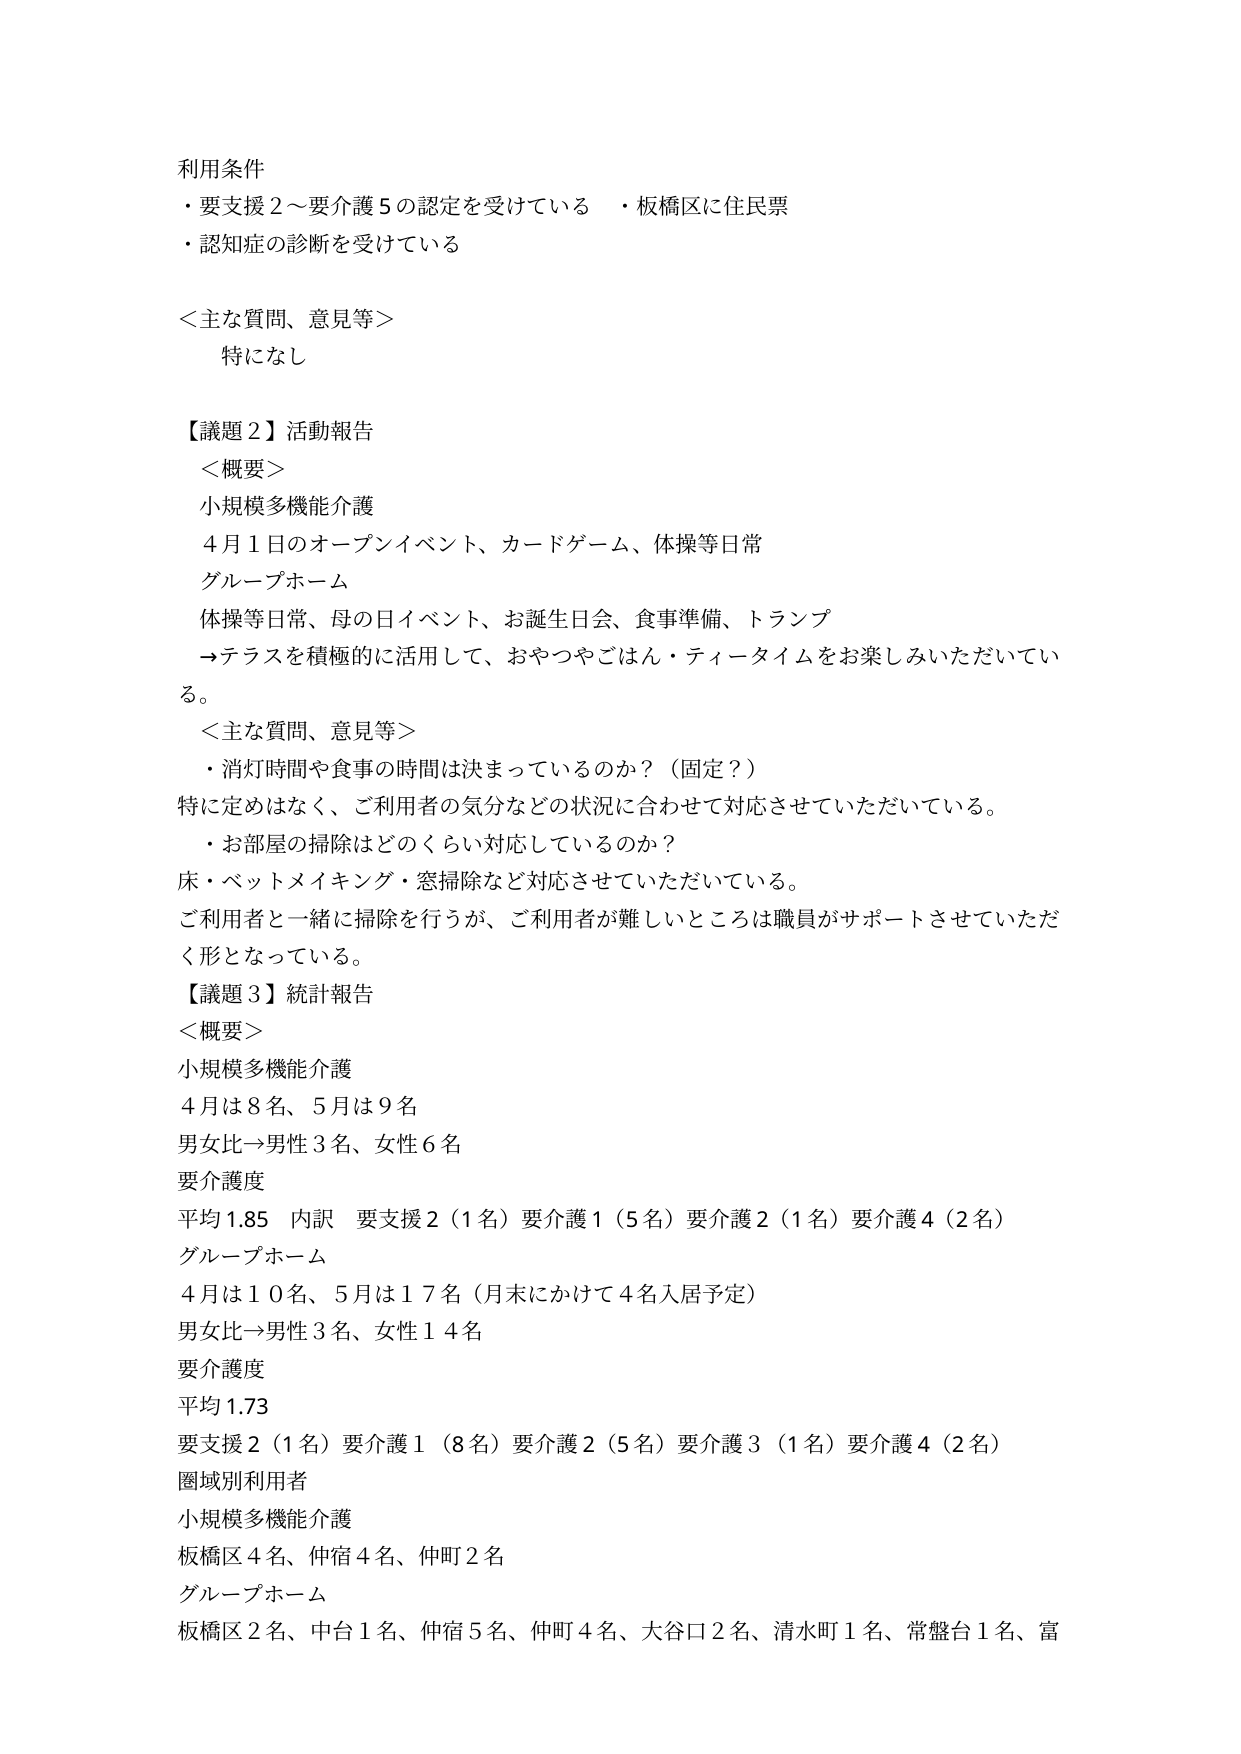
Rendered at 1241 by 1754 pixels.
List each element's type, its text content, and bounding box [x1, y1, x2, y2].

text ご利用者と一緒に掃除を行うが、ご利用者が難しいところは職員がサポートさせていただく形となっている。 [177, 899, 1063, 974]
text 男女比→男性３名、女性６名 [177, 1124, 1063, 1162]
text ＜概要＞ [177, 1012, 1063, 1049]
text ＜主な質問、意見等＞ [177, 299, 1063, 337]
text 小規模多機能介護 [177, 1049, 1063, 1087]
text 【議題２】活動報告 [177, 412, 1063, 449]
text 板橋区４名、仲宿４名、仲町２名 [177, 1537, 1063, 1574]
text ＜主な質問、意見等＞ [177, 712, 1063, 749]
text 小規模多機能介護 [177, 1499, 1063, 1537]
text 【議題３】統計報告 [177, 974, 1063, 1012]
text →テラスを積極的に活用して、おやつやごはん・ティータイムをお楽しみいただいている。 [177, 637, 1063, 712]
text ・認知症の診断を受けている [177, 224, 1063, 262]
text ＜概要＞ [177, 449, 1063, 487]
text 要支援2（1名）要介護１（8名）要介護2（5名）要介護３（1名）要介護4（2名） [177, 1424, 1063, 1462]
text 要介護度 [177, 1349, 1063, 1387]
text 平均1.73 [177, 1387, 1063, 1424]
text 男女比→男性３名、女性１４名 [177, 1312, 1063, 1349]
text 床・ベットメイキング・窓掃除など対応させていただいている。 [177, 862, 1063, 899]
text ・消灯時間や食事の時間は決まっているのか？（固定？） [177, 749, 1063, 787]
text 小規模多機能介護 [177, 487, 1063, 524]
text ４月１日のオープンイベント、カードゲーム、体操等日常 [177, 524, 1063, 562]
text ・要支援２～要介護5の認定を受けている ・板橋区に住民票 [177, 187, 1063, 224]
text 体操等日常、母の日イベント、お誕生日会、食事準備、トランプ [177, 599, 1063, 637]
text 特になし [177, 337, 1063, 374]
text 特に定めはなく、ご利用者の気分などの状況に合わせて対応させていただいている。 [177, 787, 1063, 824]
text 圏域別利用者 [177, 1462, 1063, 1499]
text グループホーム [177, 1574, 1063, 1612]
text 利用条件 [177, 149, 1063, 187]
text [177, 1612, 1063, 1649]
text グループホーム [177, 562, 1063, 599]
text ４月は８名、５月は９名 [177, 1087, 1063, 1124]
text グループホーム [177, 1237, 1063, 1274]
text ４月は１０名、５月は１７名（月末にかけて４名入居予定） [177, 1274, 1063, 1312]
text 平均1.85 内訳 要支援2（1名）要介護1（5名）要介護2（1名）要介護4（2名） [177, 1199, 1063, 1237]
text ・お部屋の掃除はどのくらい対応しているのか？ [177, 824, 1063, 862]
text 要介護度 [177, 1162, 1063, 1199]
